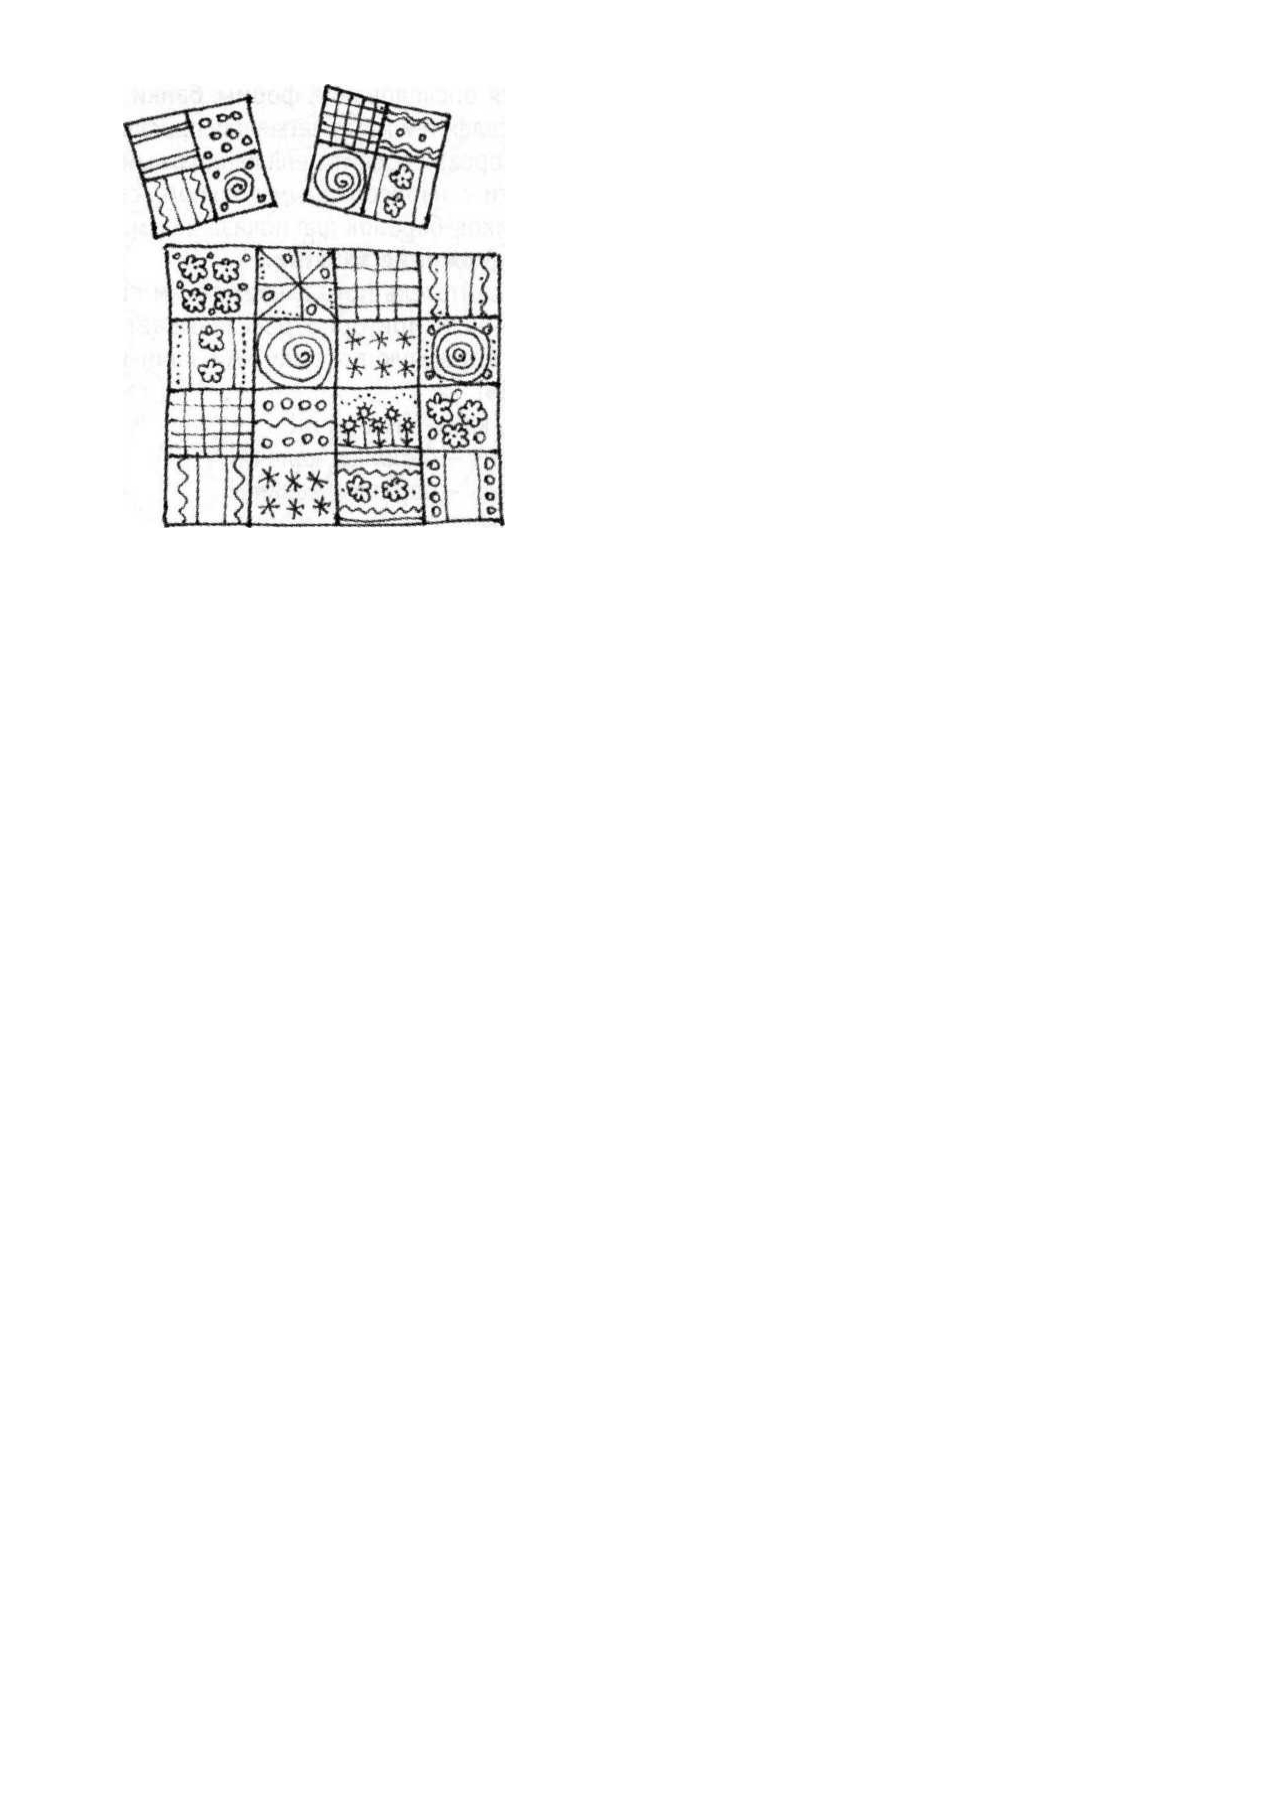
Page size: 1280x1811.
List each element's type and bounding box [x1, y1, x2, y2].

picture [123, 84, 505, 528]
